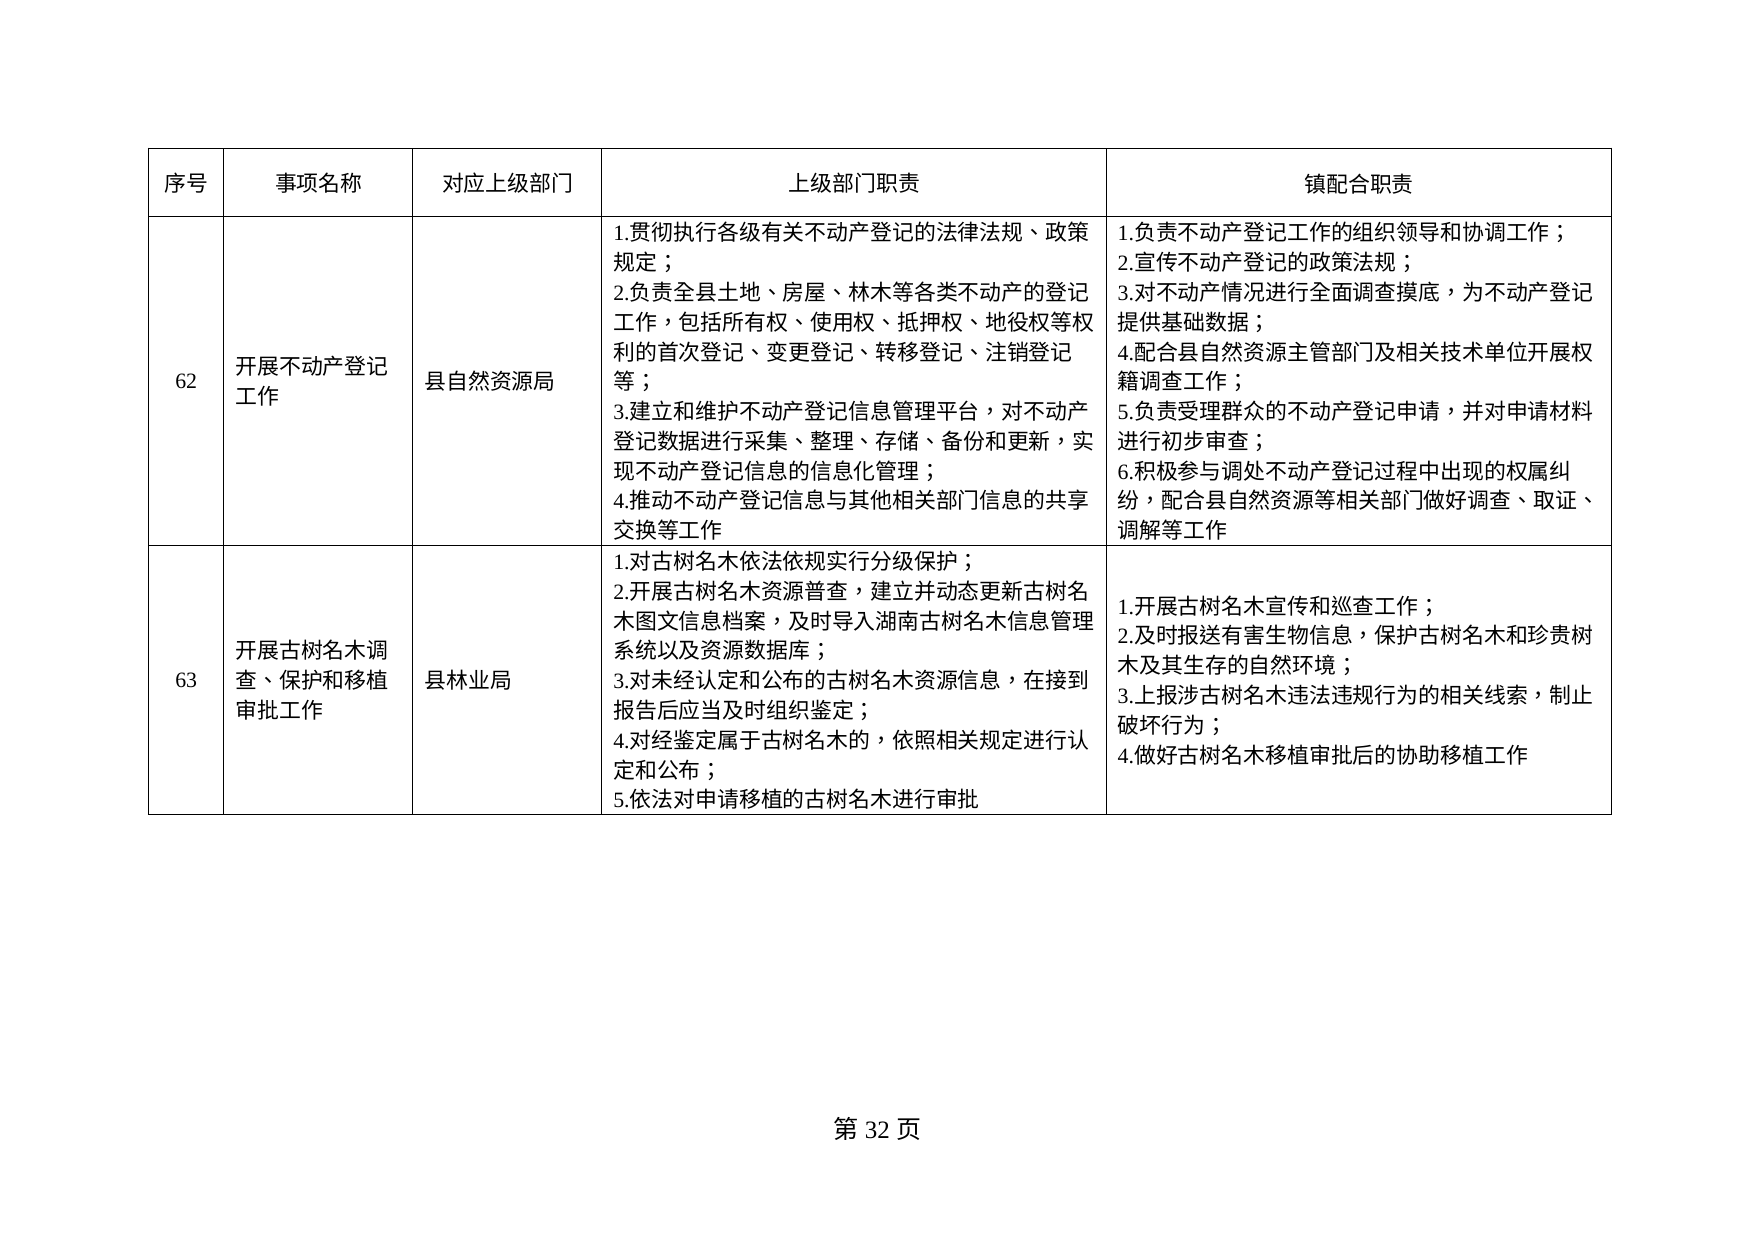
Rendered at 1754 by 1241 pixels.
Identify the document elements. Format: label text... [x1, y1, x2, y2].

table_cell 开展古树名木调查、保护和移植审批工作 [224, 546, 412, 814]
table_cell 63 [149, 546, 223, 814]
table_cell 1.贯彻执行各级有关不动产登记的法律法规、政策规定； 2.负责全县土地、房屋、林木等各类不动产的登记工作，包括所有权、使用权、抵押权、地役权等权利的首次登记、变更登记、转移登记、注销登记等； 3.建立和维护不动产登记信息管理平台，对不动产登记数据进行采集、整理、存储、备份和更新，实现不动产登记信息的信息化管理； 4.推动不动产登记信息与其他相关部门信息的共享交换等工作 [602, 217, 1106, 545]
table_header 事项名称 [224, 149, 412, 216]
table_header 镇配合职责 [1107, 149, 1611, 216]
table_cell 62 [149, 217, 223, 545]
table_header 对应上级部门 [413, 149, 601, 216]
table_cell 县林业局 [413, 546, 601, 814]
table_cell 1.对古树名木依法依规实行分级保护； 2.开展古树名木资源普查，建立并动态更新古树名木图文信息档案，及时导入湖南古树名木信息管理系统以及资源数据库； 3.对未经认定和公布的古树名木资源信息，在接到报告后应当及时组织鉴定； 4.对经鉴定属于古树名木的，依照相关规定进行认定和公布； 5.依法对申请移植的古树名木进行审批 [602, 546, 1106, 814]
table_cell 1.负责不动产登记工作的组织领导和协调工作； 2.宣传不动产登记的政策法规； 3.对不动产情况进行全面调查摸底，为不动产登记提供基础数据； 4.配合县自然资源主管部门及相关技术单位开展权籍调查工作； 5.负责受理群众的不动产登记申请，并对申请材料进行初步审查； 6.积极参与调处不动产登记过程中出现的权属纠纷，配合县自然资源等相关部门做好调查、取证、调解等工作 [1107, 217, 1611, 545]
table_cell 1.开展古树名木宣传和巡查工作； 2.及时报送有害生物信息，保护古树名木和珍贵树木及其生存的自然环境； 3.上报涉古树名木违法违规行为的相关线索，制止破坏行为； 4.做好古树名木移植审批后的协助移植工作 [1107, 546, 1611, 814]
table_header 上级部门职责 [602, 149, 1106, 216]
table_header 序号 [149, 149, 223, 216]
table_cell 开展不动产登记工作 [224, 217, 412, 545]
table_cell 县自然资源局 [413, 217, 601, 545]
